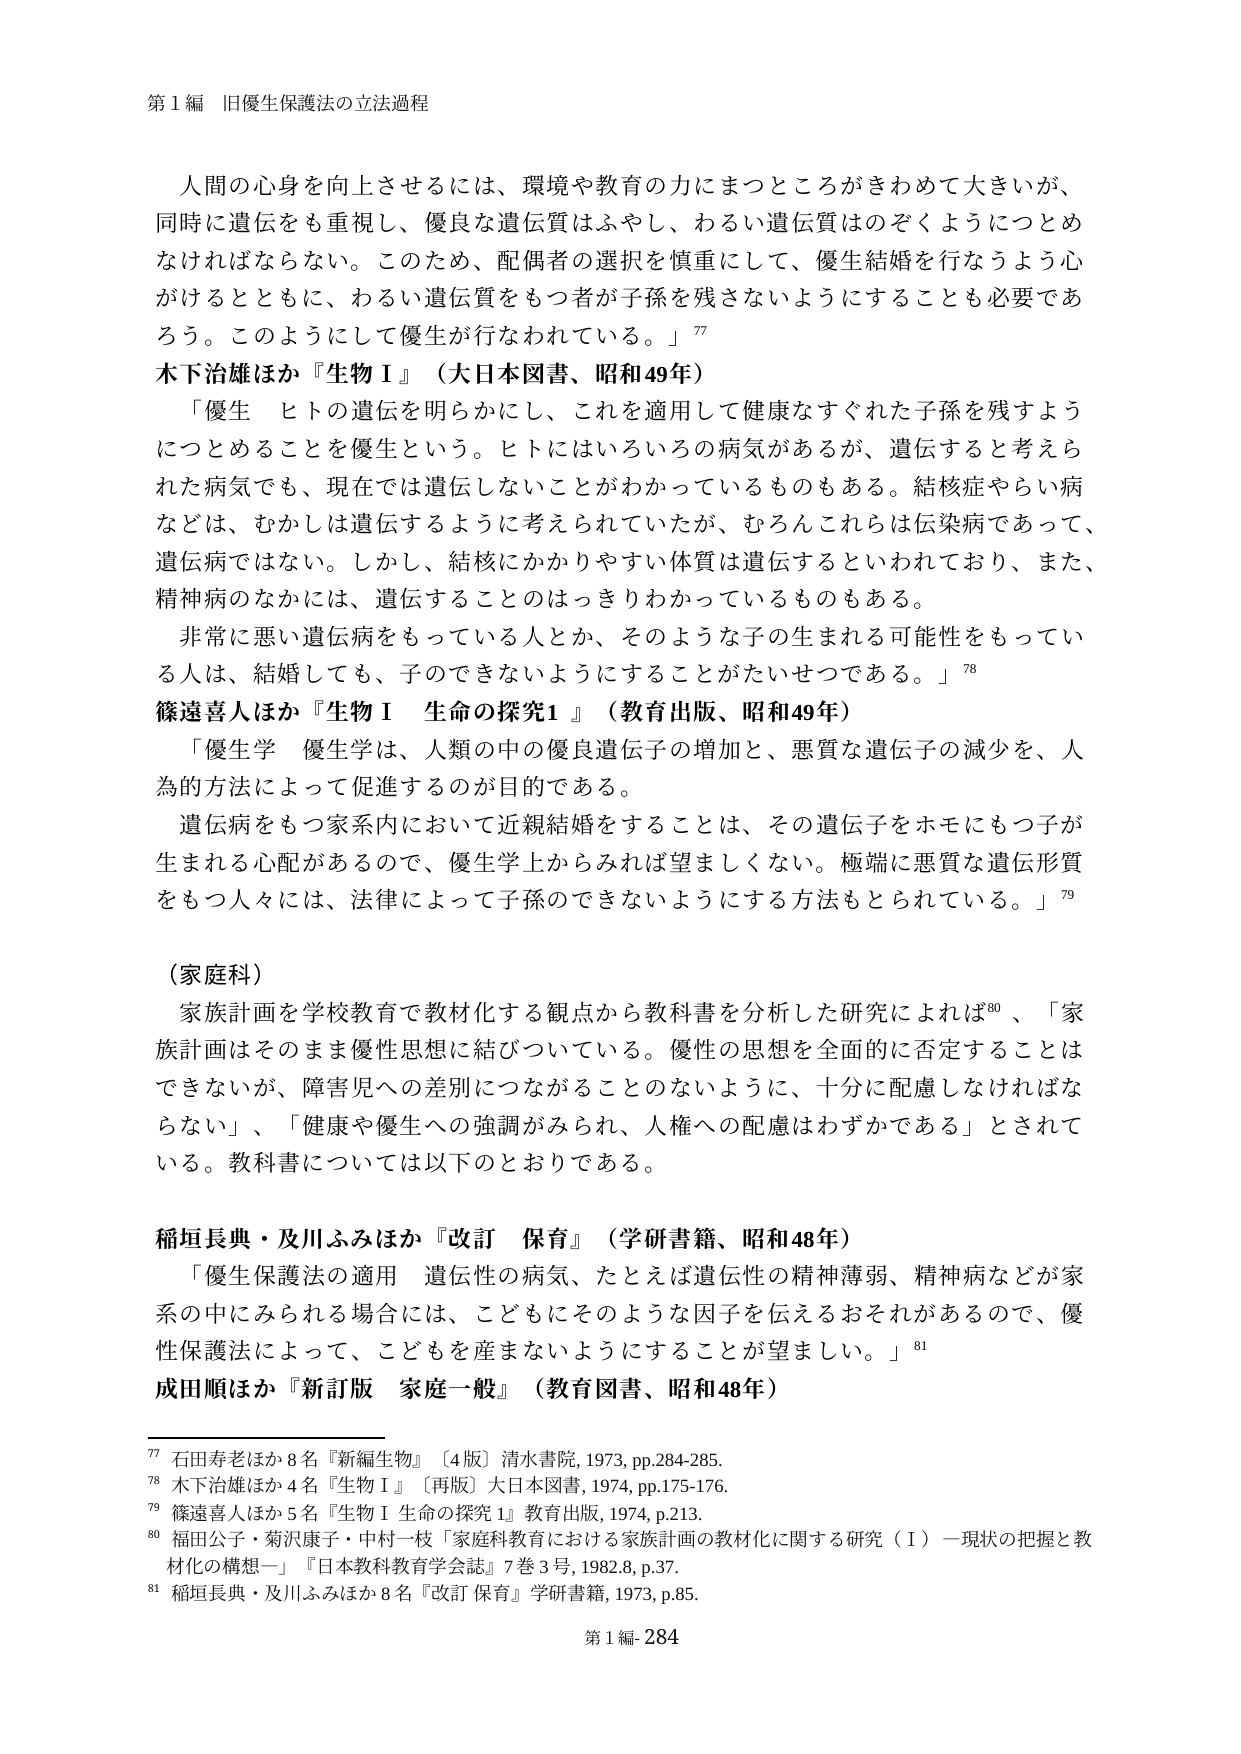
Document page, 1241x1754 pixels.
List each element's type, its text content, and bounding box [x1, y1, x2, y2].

text 稲垣長典・及川ふみほか『改訂 保育』（学研書籍、昭和48年） [155, 1218, 1085, 1256]
text 遺伝病をもつ家系内において近親結婚をすることは、その遺伝子をホモにもつ子が生まれる心配があるので、優生学上からみれば望ましくない。極端に悪質な遺伝形質をもつ人々には、法律によって子孫のできないようにする方法もとられている。」 [155, 805, 1085, 917]
text 「優生 ヒトの遺伝を明らかにし、これを適用して健康なすぐれた子孫を残すようにつとめることを優生という。ヒトにはいろいろの病気があるが、遺伝すると考えられた病気でも、現在では遺伝しないことがわかっているものもある。結核症やらい病などは、むかしは遺伝するように考えられていたが、むろんこれらは伝染病であって、遺伝病ではない。しかし、結核にかかりやすい体質は遺伝するといわれており、また、精神病のなかには、遺伝することのはっきりわかっているものもある。 [155, 391, 1085, 617]
text 非常に悪い遺伝病をもっている人とか、そのような子の生まれる可能性をもっている人は、結婚しても、子のできないようにすることがたいせつである。」 [155, 617, 1085, 692]
text 「優生学 優生学は、人類の中の優良遺伝子の増加と、悪質な遺伝子の減少を、人為的方法によって促進するのが目的である。 [155, 729, 1085, 805]
text 成田順ほか『新訂版 家庭一般』（教育図書、昭和48年） [155, 1369, 1085, 1406]
text 木下治雄ほか『生物Ⅰ』（大日本図書、昭和49年） [155, 353, 1085, 391]
text 「優生保護法の適用 遺伝性の病気、たとえば遺伝性の精神薄弱、精神病などが家系の中にみられる場合には、こどもにそのような因子を伝えるおそれがあるので、優性保護法によって、こどもを産まないようにすることが望ましい。」 [155, 1256, 1085, 1369]
text （家庭科） [155, 955, 1085, 993]
text 篠遠喜人ほか『生物Ⅰ 生命の探究1』（教育出版、昭和49年） [155, 692, 1085, 729]
text 人間の心身を向上させるには、環境や教育の力にまつところがきわめて大きいが、同時に遺伝をも重視し、優良な遺伝質はふやし、わるい遺伝質はのぞくようにつとめなければならない。このため、配偶者の選択を慎重にして、優生結婚を行なうよう心がけるとともに、わるい遺伝質をもつ者が子孫を残さないようにすることも必要であろう。このようにして優生が行なわれている。」 [155, 165, 1085, 353]
text 家族計画を学校教育で教材化する観点から教科書を分析した研究によれば、「家族計画はそのまま優性思想に結びついている。優性の思想を全面的に否定することはできないが、障害児への差別につながることのないように、十分に配慮しなければならない」、「健康や優生への強調がみられ、人権への配慮はわずかである」とされている。教科書については以下のとおりである。 [155, 993, 1085, 1181]
